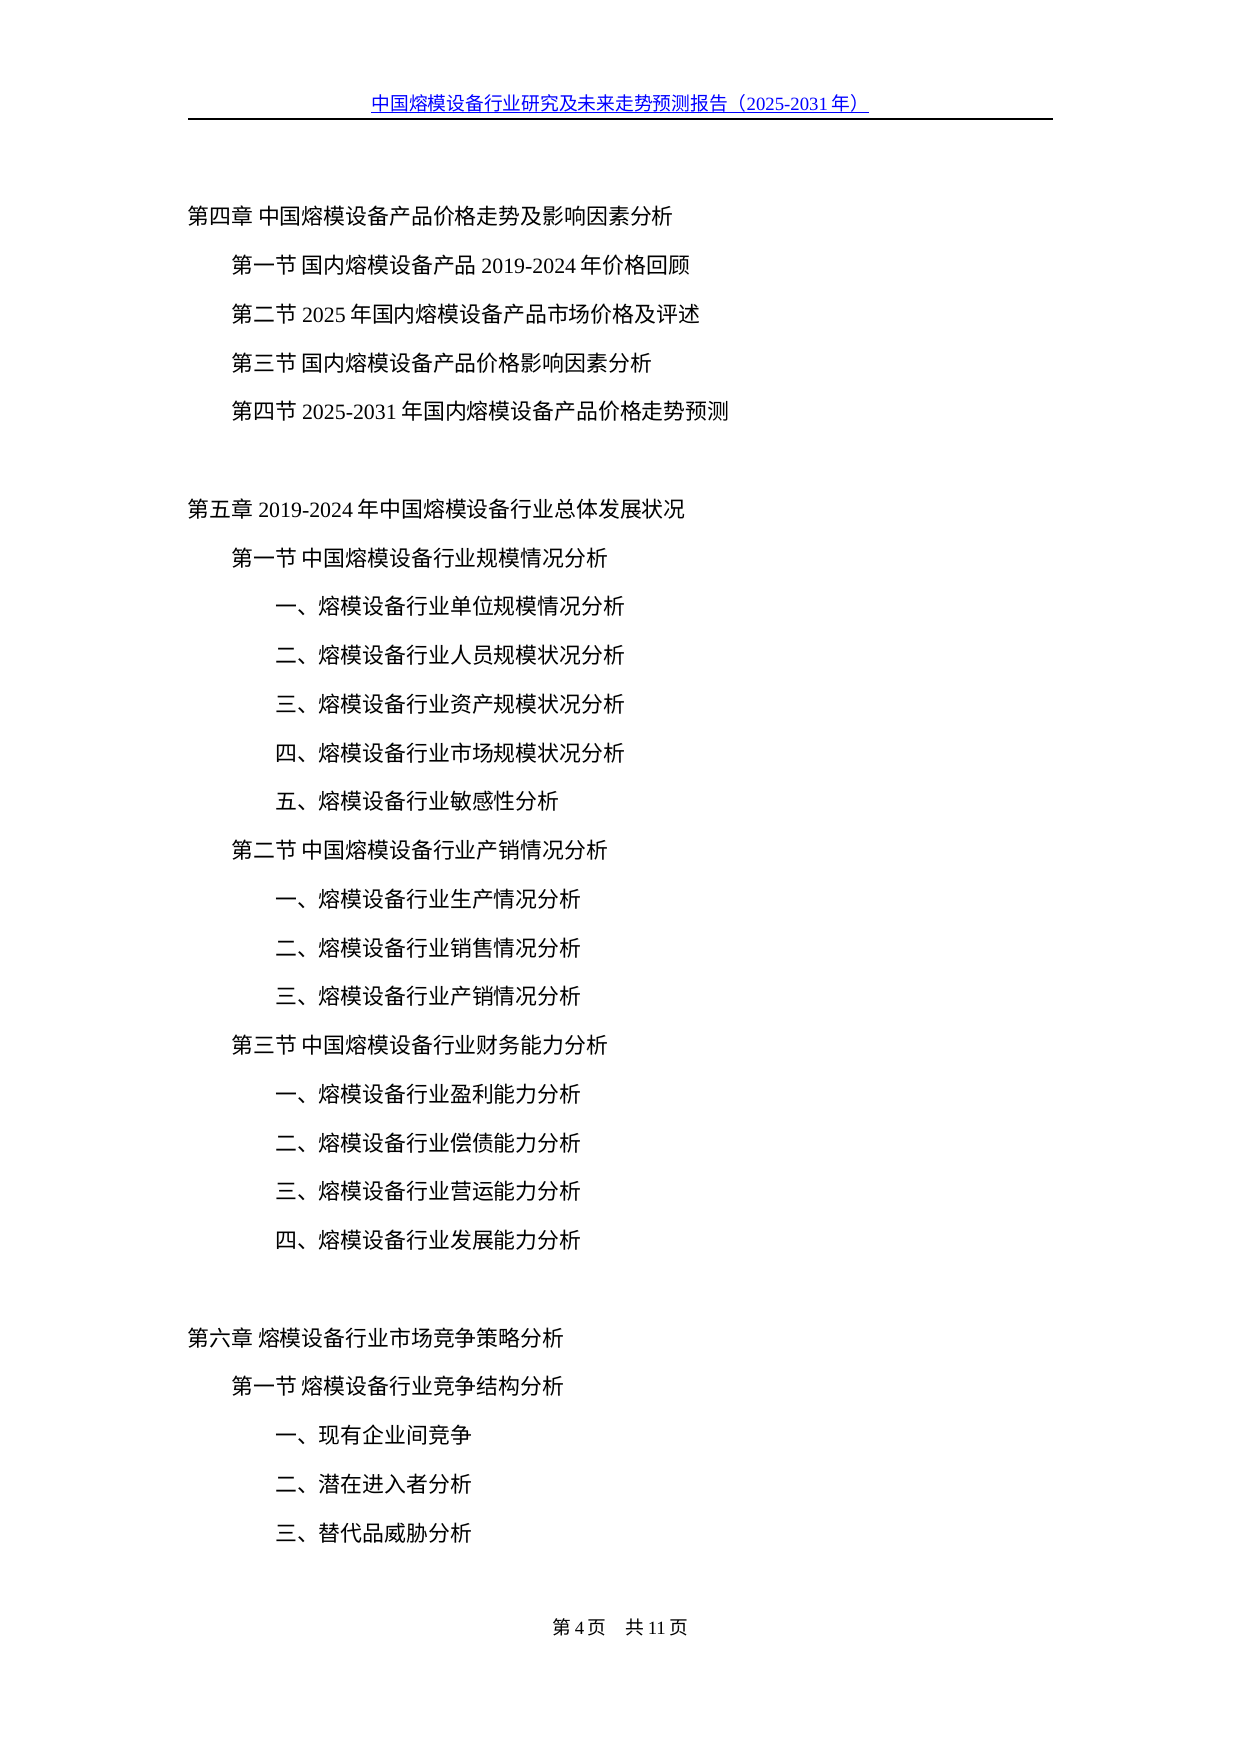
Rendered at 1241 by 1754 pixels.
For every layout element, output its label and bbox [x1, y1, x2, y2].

text [187, 150, 1053, 1548]
